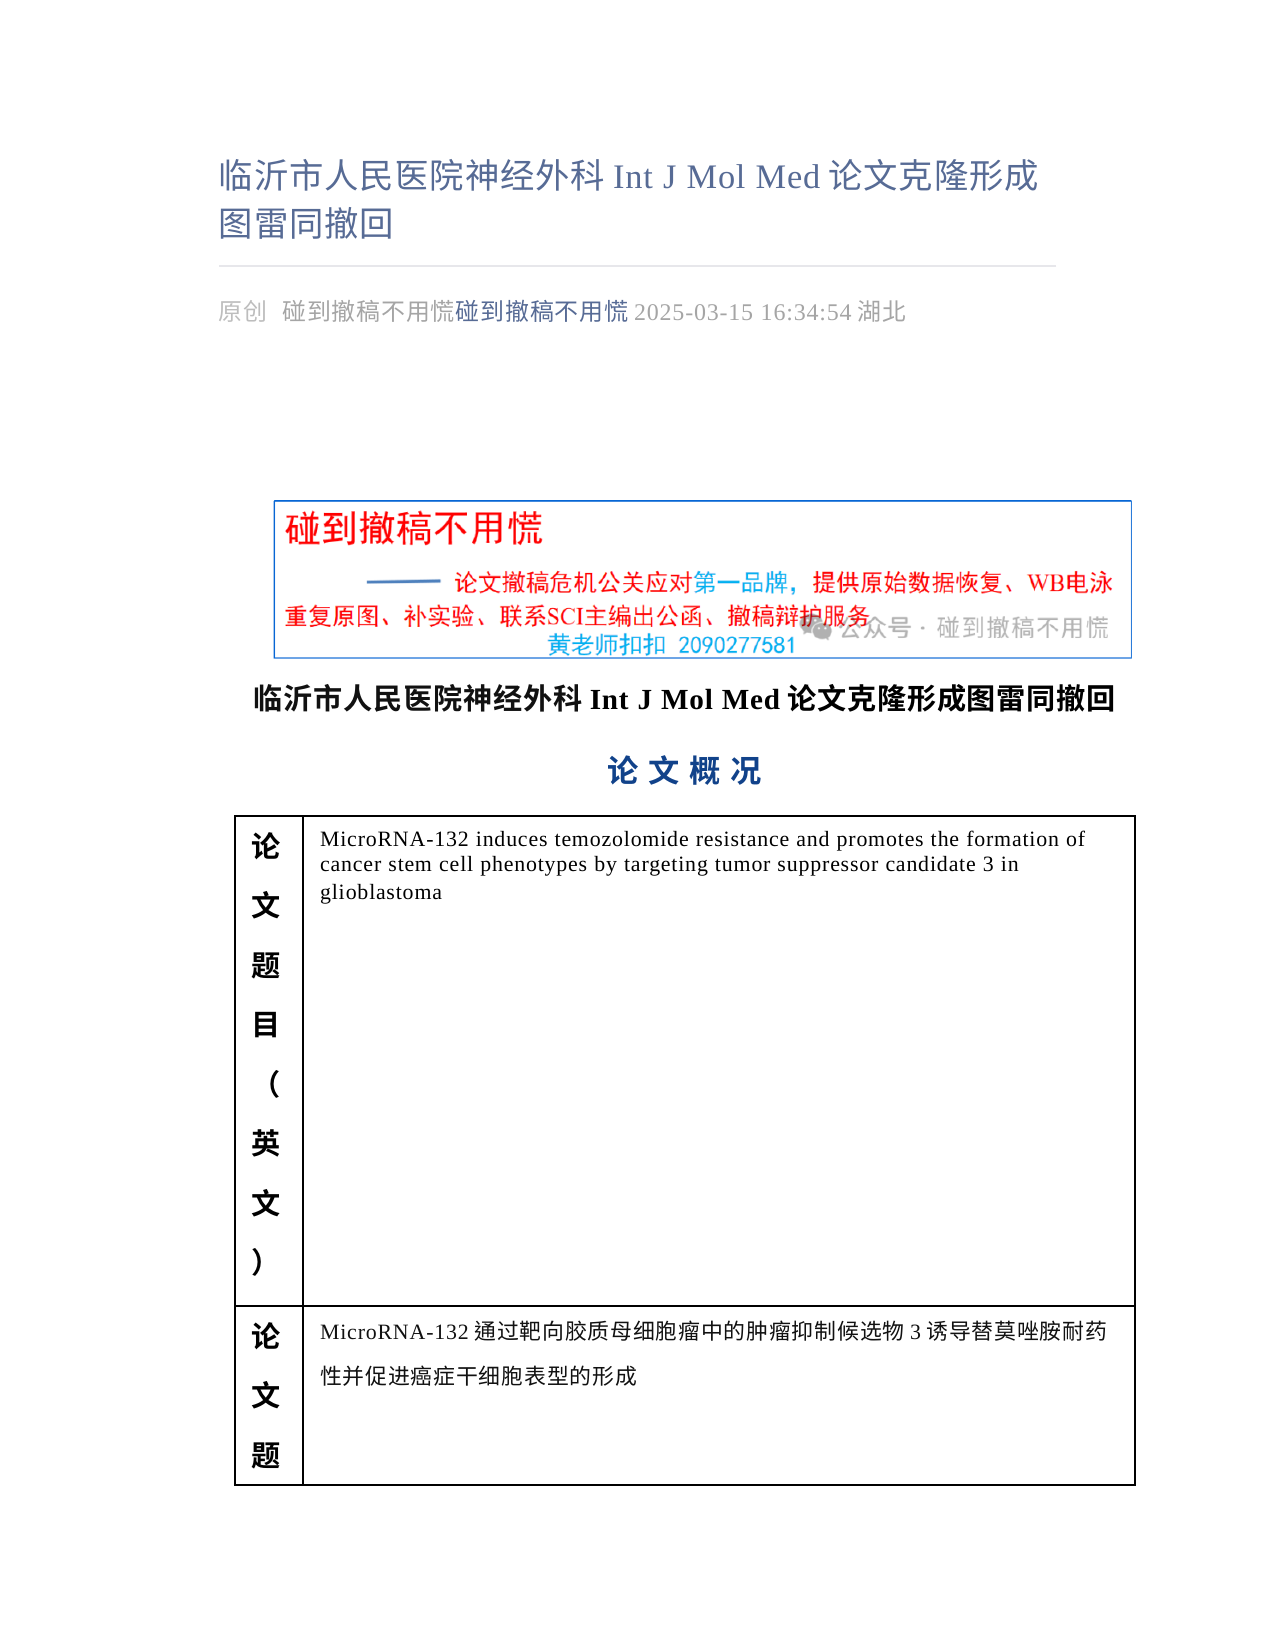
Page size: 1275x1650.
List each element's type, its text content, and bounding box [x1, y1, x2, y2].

table_header [235, 434, 1135, 670]
list 原创 碰到撤稿不用慌碰到撤稿不用慌2025-03-15 16:34:54湖北 [219, 287, 1056, 327]
table_cell 临沂市人民医院神经外科Int J Mol Med论文克隆形成图雷同撤回 [235, 670, 1135, 741]
table_cell MicroRNA-132 induces temozolomide resistance and promotes the formation of cancer stem cell phenotypes by targeting tumor suppressor candidate 3 in glioblastoma [304, 817, 1134, 1305]
table_cell 论文题目（英文） [236, 817, 302, 1305]
picture [269, 500, 1135, 662]
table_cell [304, 1307, 1134, 1484]
table_cell 论 文 概 况 [235, 741, 1135, 815]
table_cell 论文题目（中文） [236, 1307, 302, 1484]
title 临沂市人民医院神经外科Int J Mol Med论文克隆形成图雷同撤回 [219, 150, 1056, 265]
